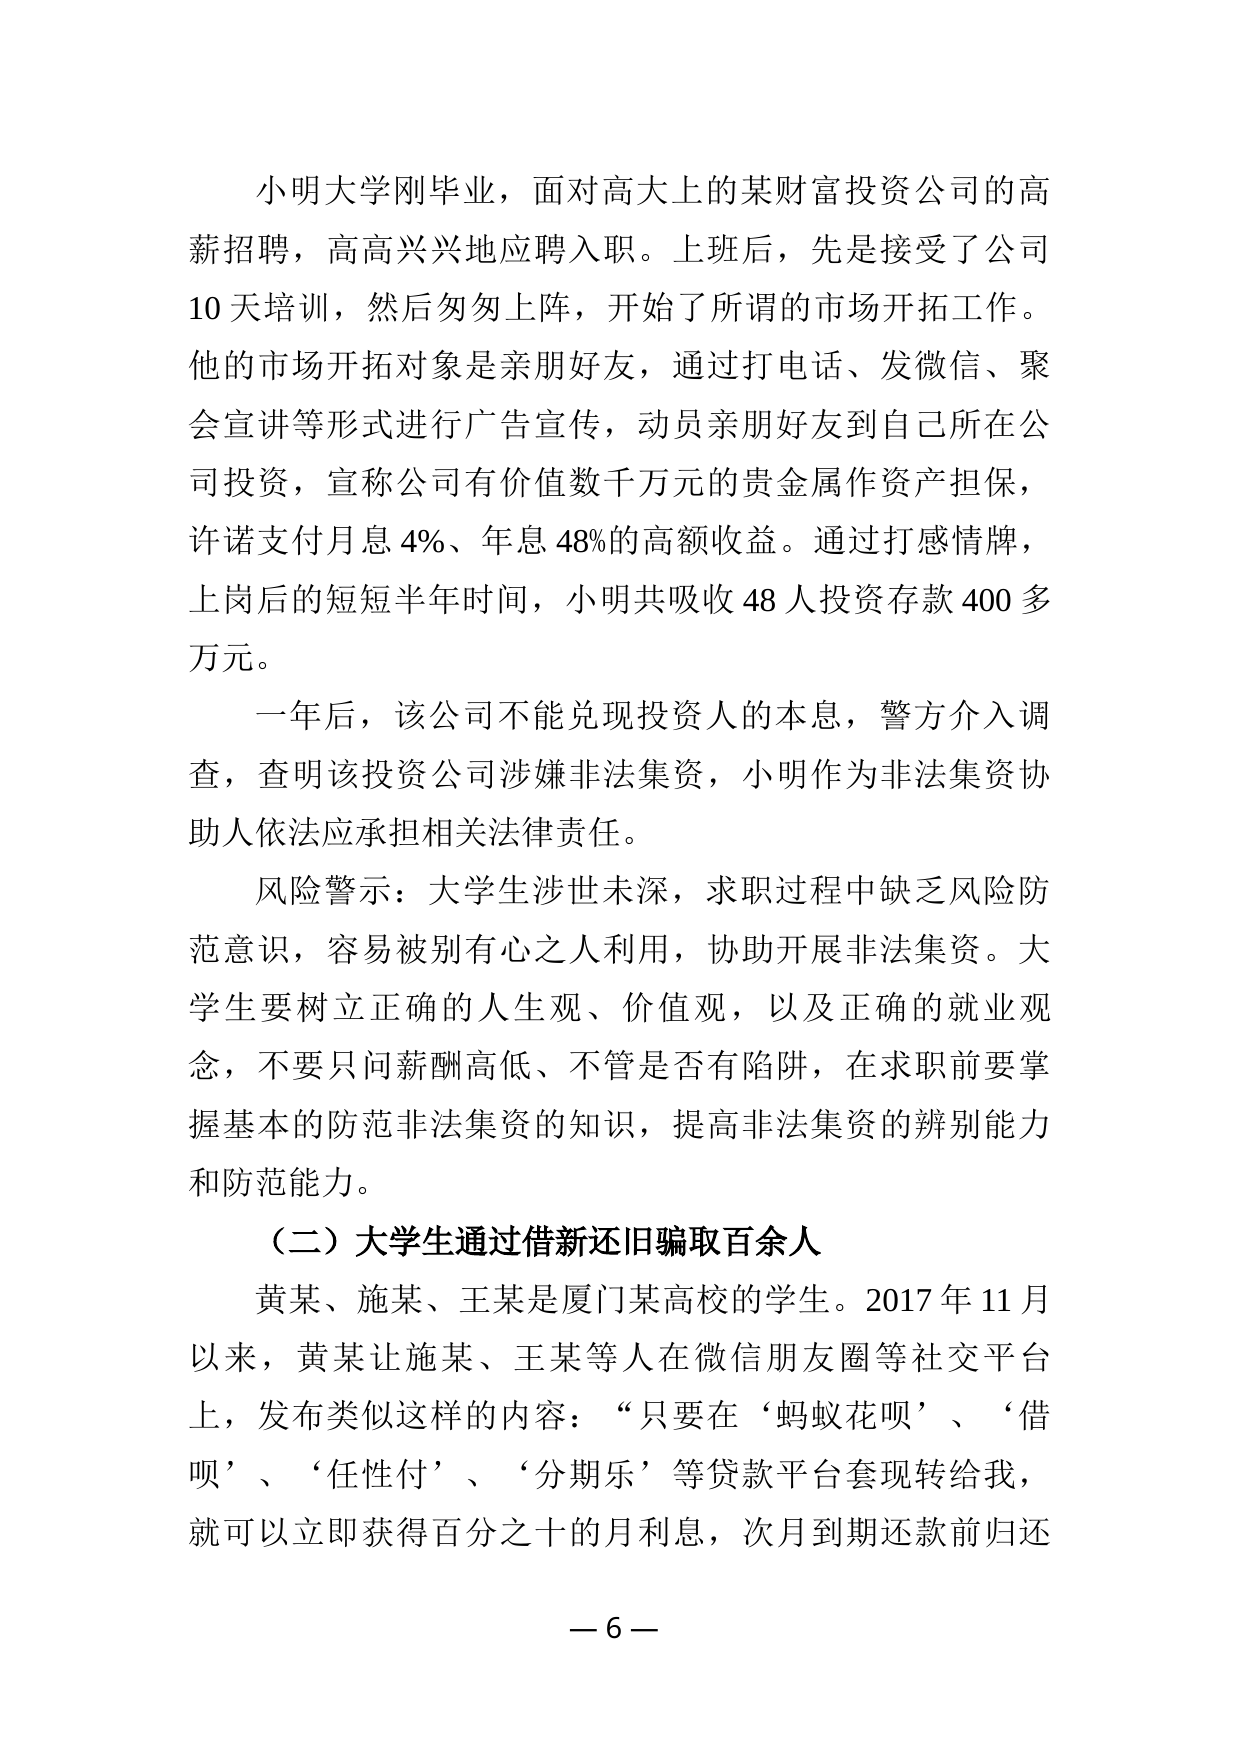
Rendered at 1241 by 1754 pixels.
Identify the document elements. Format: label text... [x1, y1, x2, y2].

text （二）大学生通过借新还旧骗取百余人 [187, 1206, 1053, 1264]
text 一年后，该公司不能兑现投资人的本息，警方介入调查，查明该投资公司涉嫌非法集资，小明作为非法集资协助人依法应承担相关法律责任。 [187, 681, 1053, 856]
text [187, 1264, 1053, 1556]
text 小明大学刚毕业，面对高大上的某财富投资公司的高薪招聘，高高兴兴地应聘入职。上班后，先是接受了公司10天培训，然后匆匆上阵，开始了所谓的市场开拓工作。他的市场开拓对象是亲朋好友，通过打电话、发微信、聚会宣讲等形式进行广告宣传，动员亲朋好友到自己所在公司投资，宣称公司有价值数千万元的贵金属作资产担保，许诺支付月息4%、年息48%的高额收益。通过打感情牌，上岗后的短短半年时间，小明共吸收48人投资存款400多万元。 [187, 156, 1053, 681]
text 风险警示：大学生涉世未深，求职过程中缺乏风险防范意识，容易被别有心之人利用，协助开展非法集资。大学生要树立正确的人生观、价值观，以及正确的就业观念，不要只问薪酬高低、不管是否有陷阱，在求职前要掌握基本的防范非法集资的知识，提高非法集资的辨别能力和防范能力。 [187, 856, 1053, 1206]
